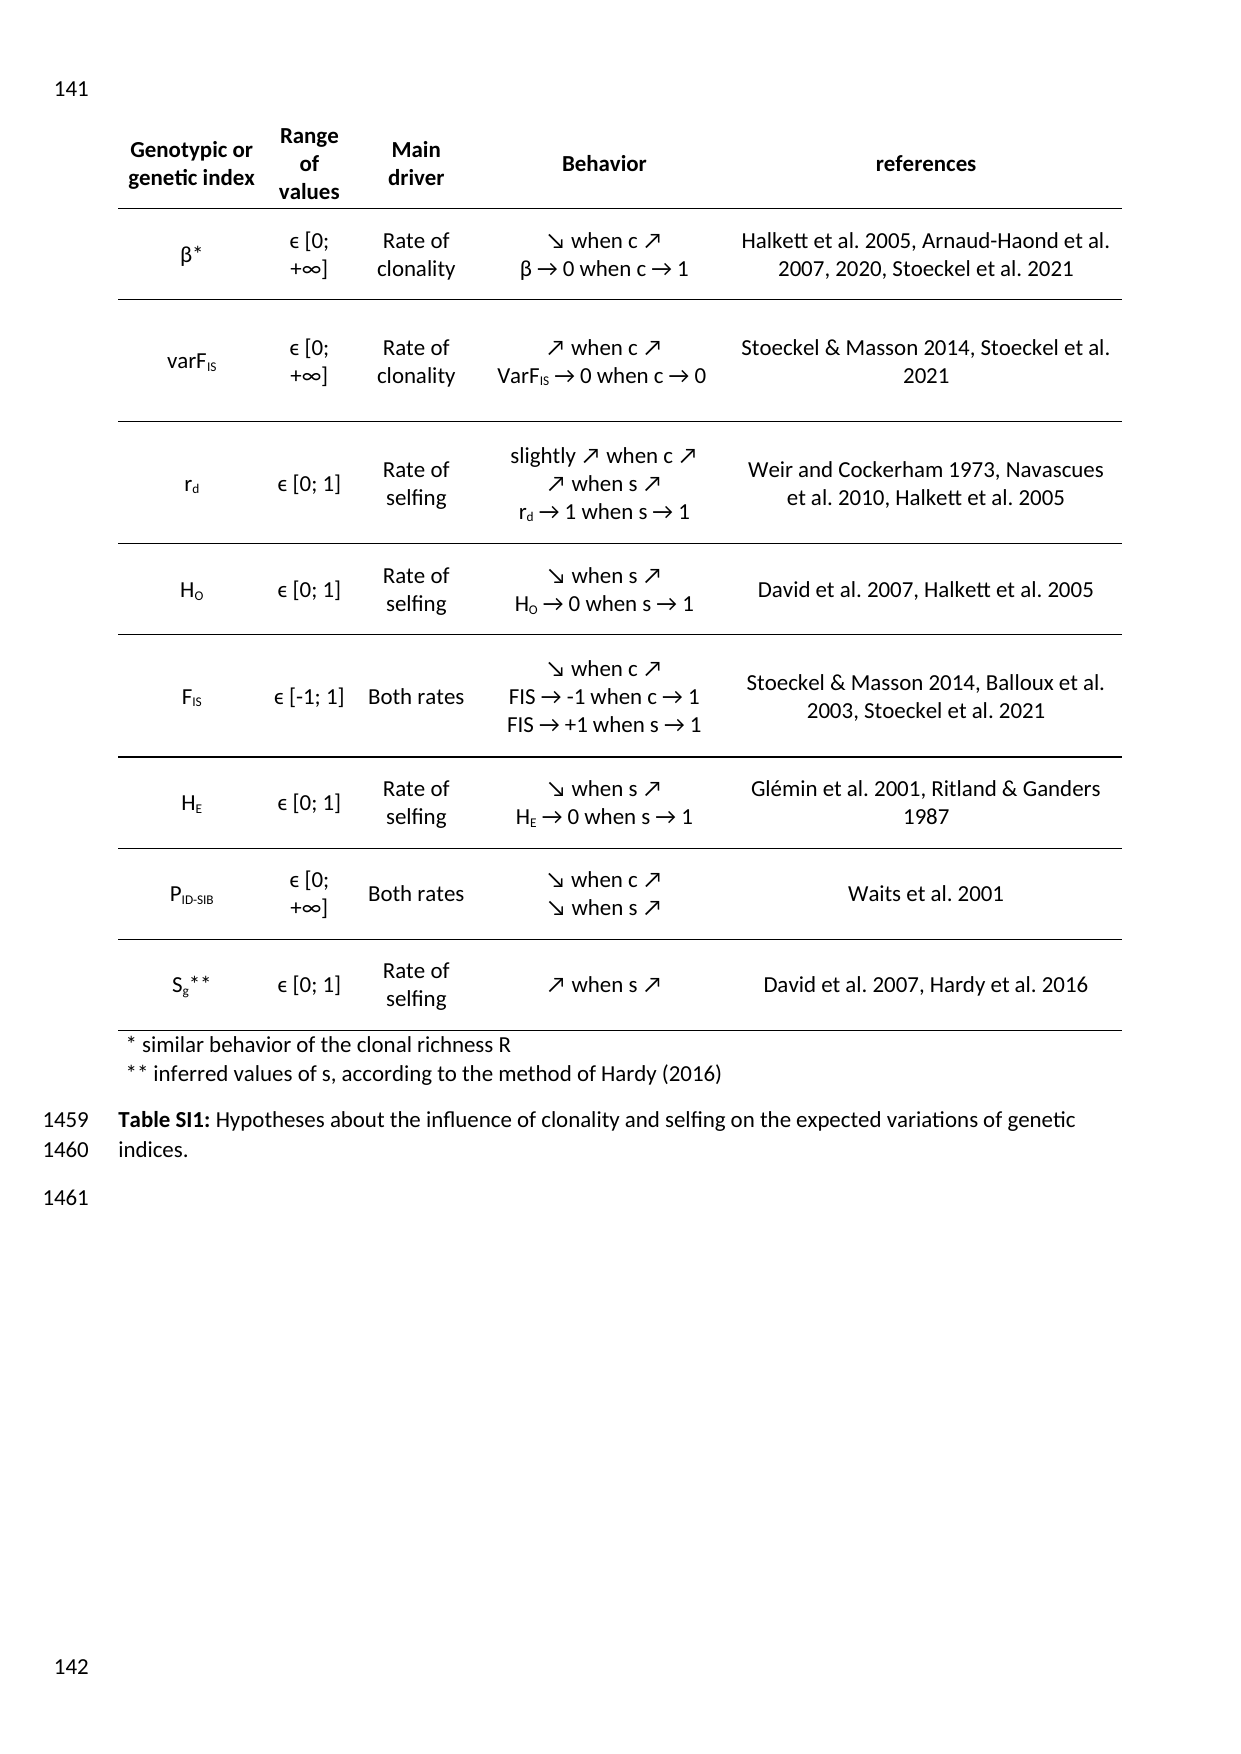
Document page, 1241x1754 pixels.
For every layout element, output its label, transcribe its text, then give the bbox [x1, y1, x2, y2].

table_cell ↗ when s ↗ [479, 940, 730, 1029]
table_header Range of values [265, 118, 353, 208]
table_cell Both rates [354, 849, 479, 938]
table_cell Rate of selfing [354, 544, 479, 634]
table_cell ↘ when c ↗ β → 0 when c → 1 [479, 209, 730, 299]
table_cell slightly ↗ when c ↗ ↗ when s ↗ rd → 1 when s → 1 [479, 422, 730, 543]
table_cell rd [118, 422, 265, 543]
table_cell Glémin et al. 2001, Ritland & Ganders 1987 [730, 758, 1122, 847]
table_cell ↘ when s ↗ HE → 0 when s → 1 [479, 758, 730, 847]
table_cell * similar behavior of the clonal richness R ** inferred values of s, according to the method of Hardy (2016) [118, 1031, 1122, 1105]
table_cell ↘ when c ↗ ↘ when s ↗ [479, 849, 730, 938]
table_cell ϵ [0; 1] [265, 758, 353, 847]
table_cell Both rates [354, 635, 479, 756]
table_cell Rate of selfing [354, 422, 479, 543]
table_cell Stoeckel & Masson 2014, Stoeckel et al. 2021 [730, 300, 1122, 421]
table_cell ϵ [0; 1] [265, 940, 353, 1029]
table_cell PID-SIB [118, 849, 265, 938]
table_cell Stoeckel & Masson 2014, Balloux et al. 2003, Stoeckel et al. 2021 [730, 635, 1122, 756]
table_cell Rate of selfing [354, 940, 479, 1029]
table_cell Rate of clonality [354, 300, 479, 421]
table_cell HO [118, 544, 265, 634]
table_cell David et al. 2007, Hardy et al. 2016 [730, 940, 1122, 1029]
table_cell Rate of selfing [354, 758, 479, 847]
table_cell ϵ [0; +∞] [265, 209, 353, 299]
text Table SI1: Hypotheses about the influence of clonality and selfing on the expected variations of genetic indices. [118, 1105, 1122, 1164]
table_cell HE [118, 758, 265, 847]
table_cell β* [118, 209, 265, 299]
table_cell Waits et al. 2001 [730, 849, 1122, 938]
table_cell David et al. 2007, Halkett et al. 2005 [730, 544, 1122, 634]
table_cell Sg** [118, 940, 265, 1029]
table_cell ↘ when c ↗ FIS → -1 when c → 1 FIS → +1 when s → 1 [479, 635, 730, 756]
table_cell Rate of clonality [354, 209, 479, 299]
table_cell varFIS [118, 300, 265, 421]
table_header references [730, 118, 1122, 208]
table_cell ϵ [-1; 1] [265, 635, 353, 756]
table_cell Halkett et al. 2005, Arnaud-Haond et al. 2007, 2020, Stoeckel et al. 2021 [730, 209, 1122, 299]
table_cell FIS [118, 635, 265, 756]
table_header Main driver [354, 118, 479, 208]
table_header Genotypic or genetic index [118, 118, 265, 208]
table_cell ϵ [0; 1] [265, 544, 353, 634]
table_cell Weir and Cockerham 1973, Navascues et al. 2010, Halkett et al. 2005 [730, 422, 1122, 543]
table_header Behavior [479, 118, 730, 208]
table_cell ↘ when s ↗ HO → 0 when s → 1 [479, 544, 730, 634]
table_cell ϵ [0; +∞] [265, 300, 353, 421]
table_cell ϵ [0; 1] [265, 422, 353, 543]
table_cell ϵ [0; +∞] [265, 849, 353, 938]
table_cell ↗ when c ↗ VarFIS → 0 when c → 0 [479, 300, 730, 421]
